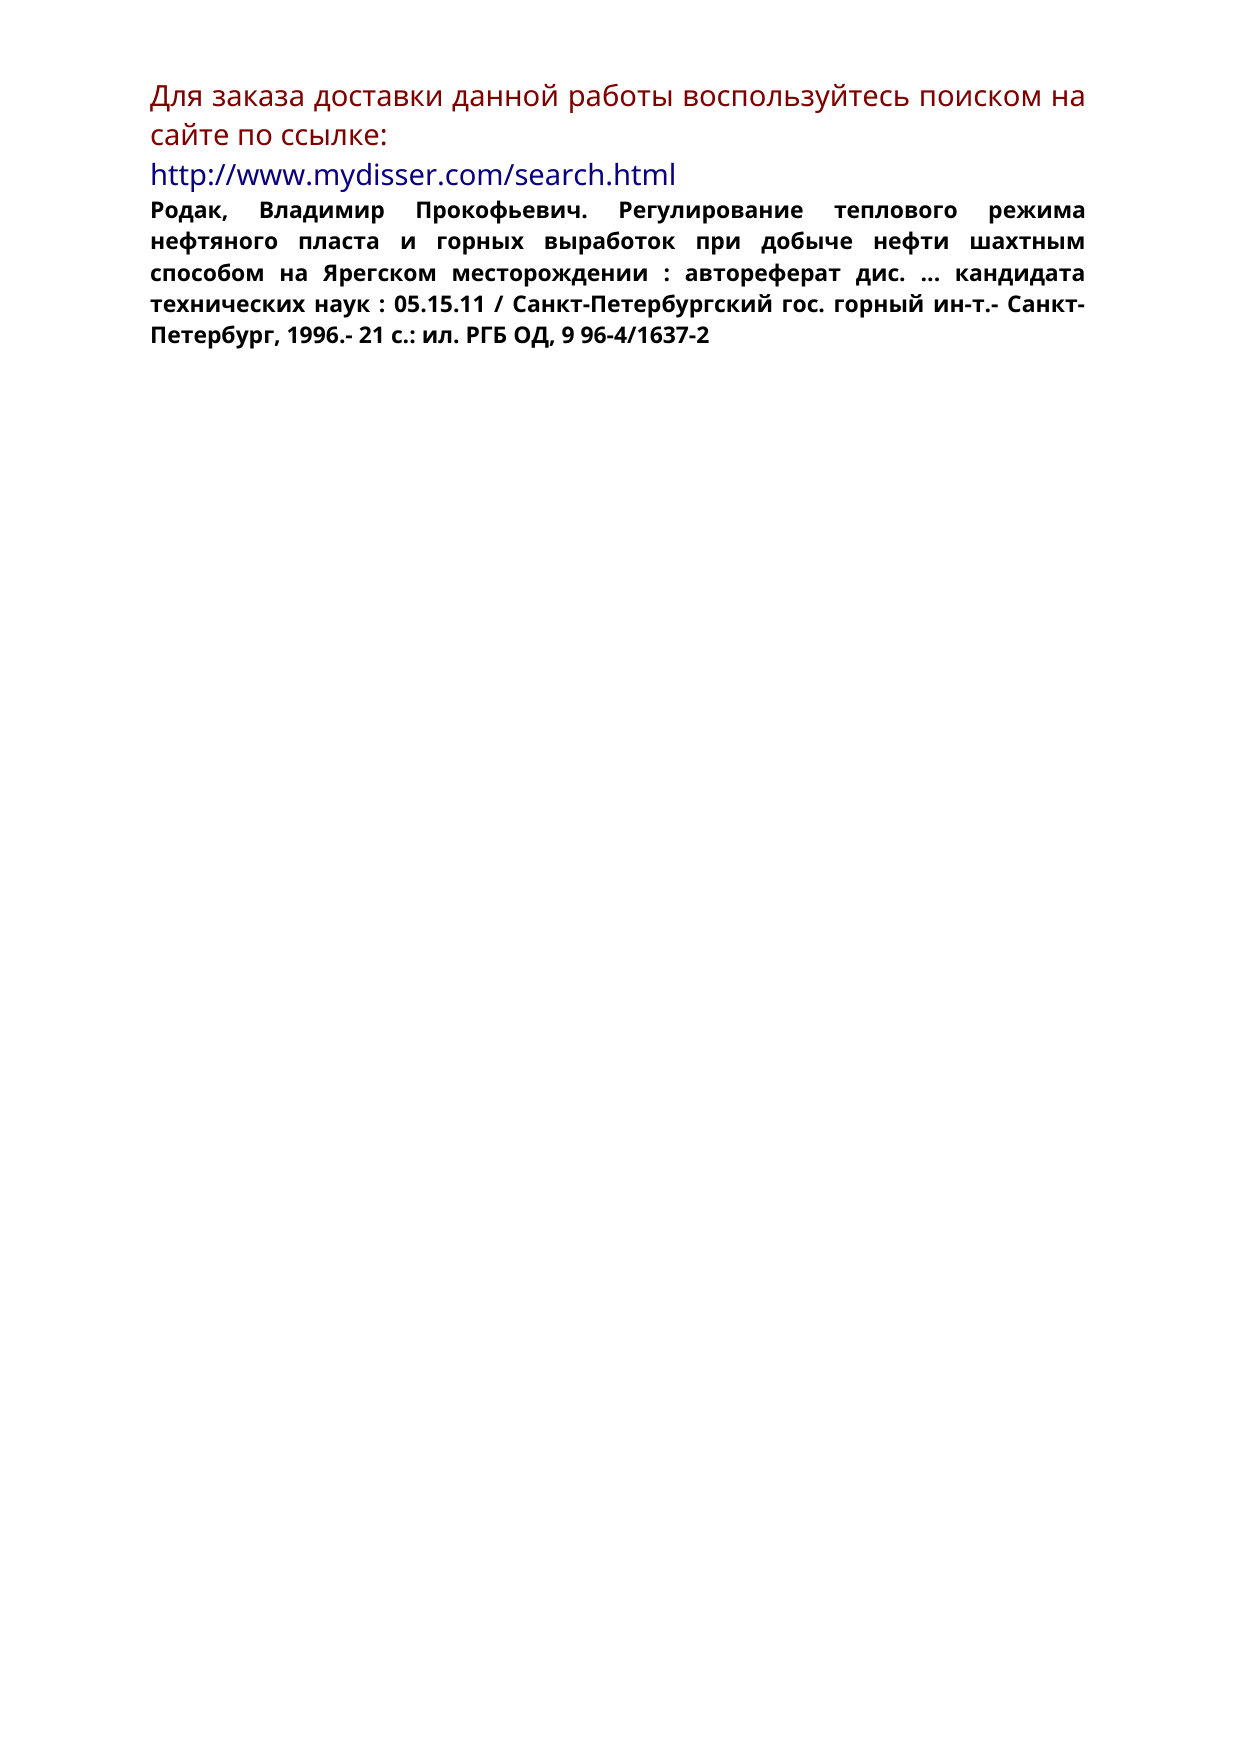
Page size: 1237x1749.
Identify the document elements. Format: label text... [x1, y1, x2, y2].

text Родак, Владимир Прокофьевич. Регулирование теплового режима нефтяного пласта и горных выработок при добыче нефти шахтным способом на Ярегском месторождении : автореферат дис. ... кандидата технических наук : 05.15.11 / Санкт-Петербургский гос. горный ин-т.- Санкт-Петербург, 1996.- 21 с.: ил. РГБ ОД, 9 96-4/1637-2 [150, 194, 1086, 350]
